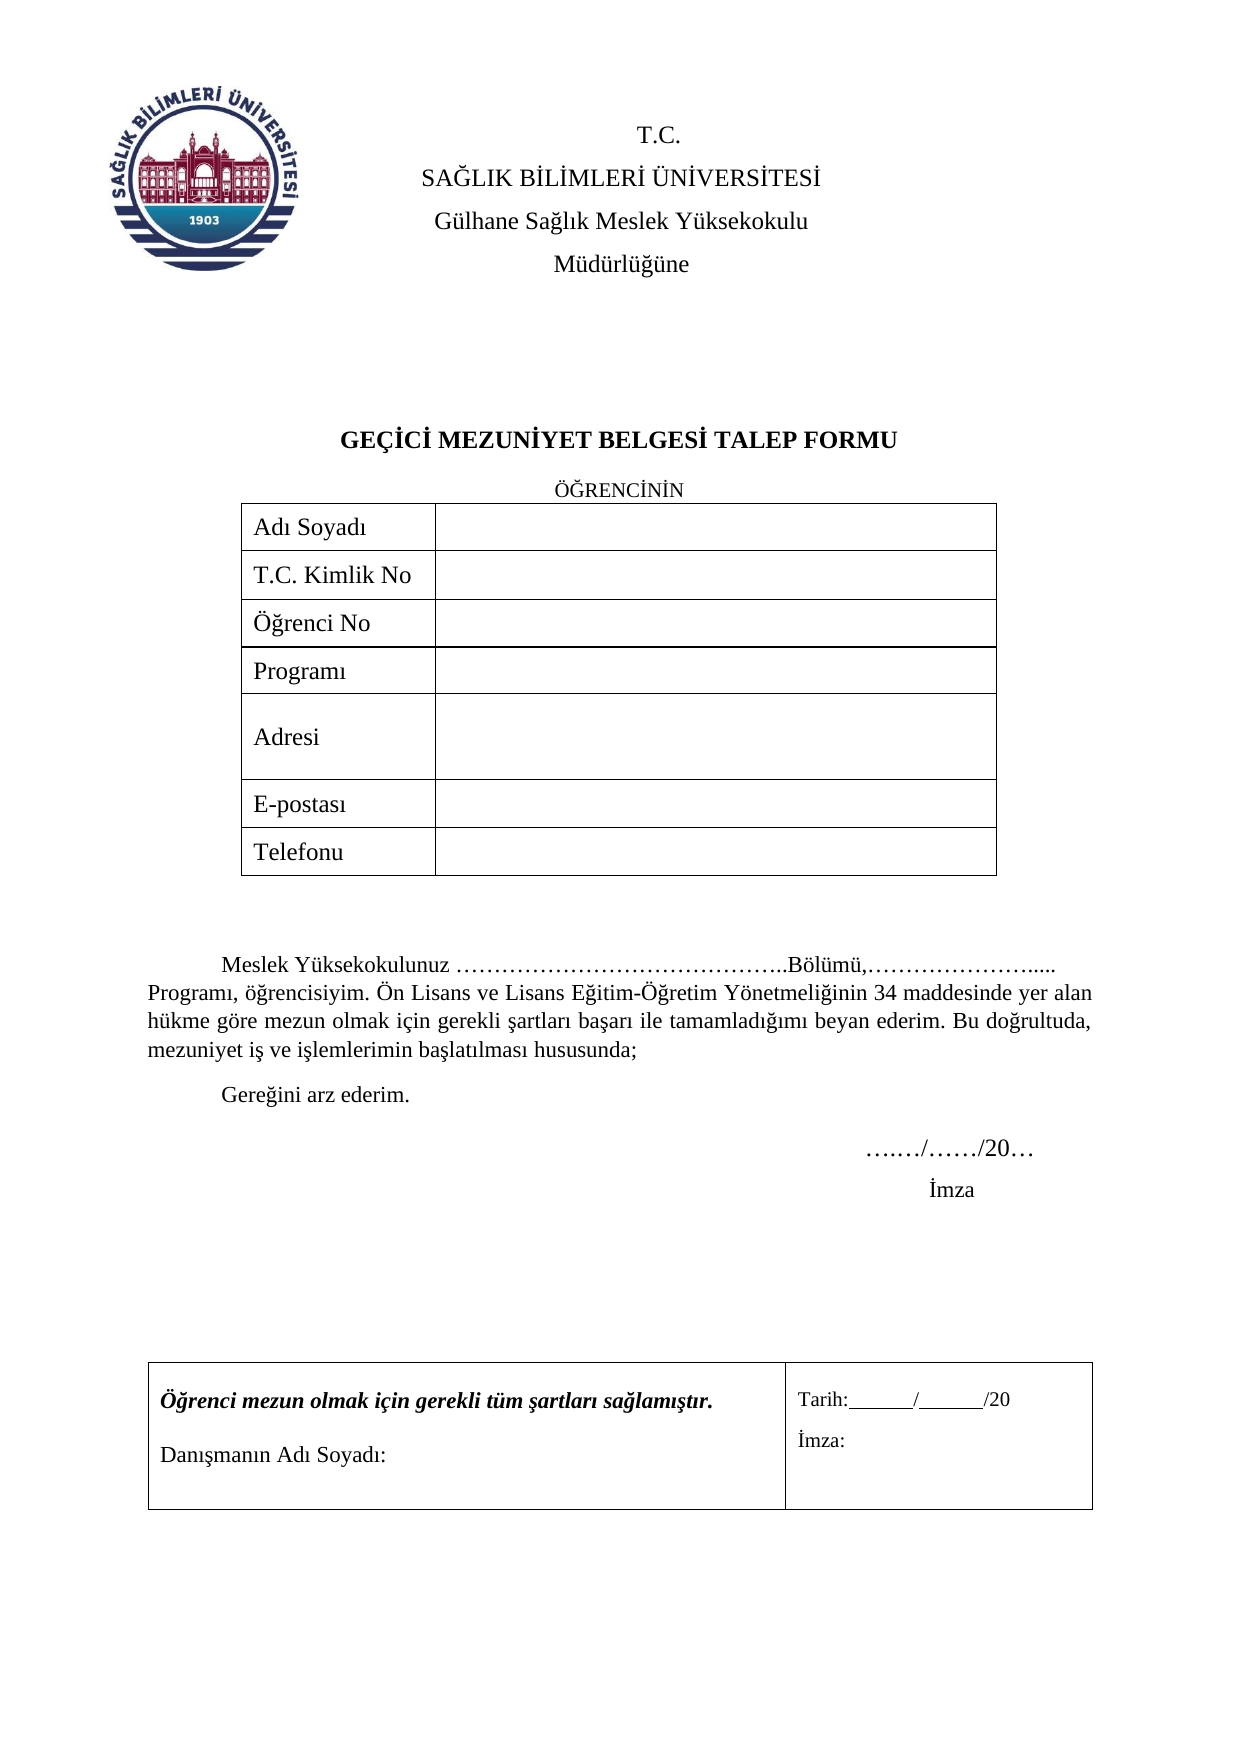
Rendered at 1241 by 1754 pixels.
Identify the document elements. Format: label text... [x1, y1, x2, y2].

text Meslek Yüksekokulunuz ……………………………………..Bölümü,…………………..... [221, 951, 1123, 977]
picture [109, 86, 299, 271]
text Gülhane Sağlık Meslek Yüksekokulu [414, 206, 828, 235]
table_cell [436, 828, 996, 875]
text Programı, öğrencisiyim. Ön Lisans ve Lisans Eğitim-Öğretim Yönetmeliğinin 34 maddesinde yer alan hükme göre mezun olmak için gerekli şartları başarı ile tamamladığımı beyan ederim. Bu doğrultuda, mezuniyet iş ve işlemlerimin başlatılması hususunda; [147, 979, 1093, 1062]
text T.C. [414, 120, 828, 149]
table_cell Telefonu [242, 828, 435, 875]
table_cell Adresi [242, 694, 435, 779]
text GEÇİCİ MEZUNİYET BELGESİ TALEP FORMU [114, 426, 1123, 454]
table_cell [436, 780, 996, 827]
text ….…/……/20… [864, 1133, 1123, 1161]
table_cell Öğrenci No [242, 600, 435, 646]
table_header [436, 504, 996, 550]
table_cell [436, 694, 996, 779]
text Müdürlüğüne [414, 249, 828, 278]
table_header Adı Soyadı [242, 504, 435, 550]
text İmza [114, 1176, 1123, 1202]
text SAĞLIK BİLİMLERİ ÜNİVERSİTESİ [299, 163, 828, 192]
table_cell [436, 648, 996, 693]
table_header Öğrenci mezun olmak için gerekli tüm şartları sağlamıştır. Danışmanın Adı Soyadı: [149, 1363, 785, 1509]
table_cell Programı [242, 648, 435, 693]
text ÖĞRENCİNİN [114, 478, 1123, 502]
table_cell [436, 551, 996, 598]
table_cell E-postası [242, 780, 435, 827]
table_cell T.C. Kimlik No [242, 551, 435, 598]
table_header Tarih: / /20 İmza: [786, 1363, 1092, 1509]
table_cell [436, 600, 996, 646]
text Gereğini arz ederim. [221, 1081, 1123, 1107]
